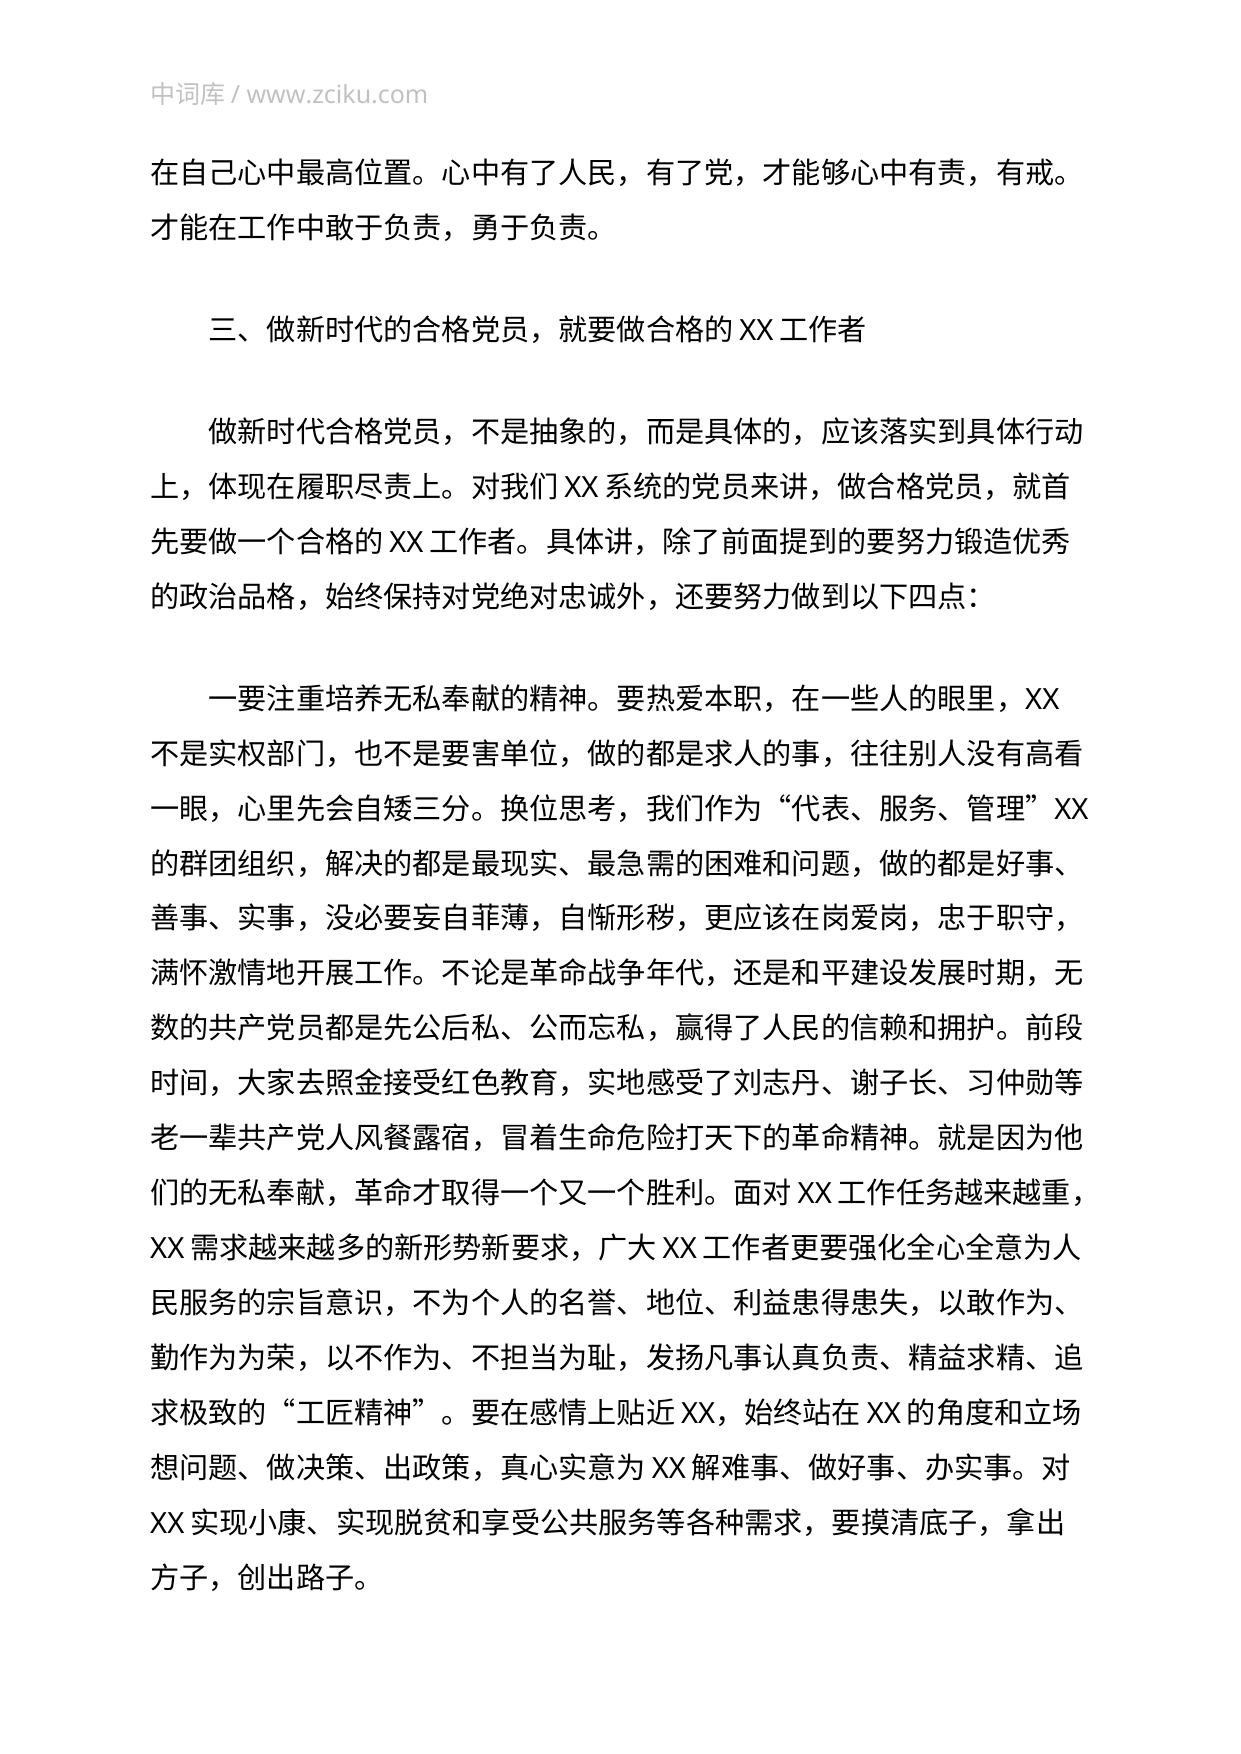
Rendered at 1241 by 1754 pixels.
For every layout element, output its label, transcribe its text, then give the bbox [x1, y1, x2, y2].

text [150, 150, 1090, 247]
text 做新时代合格党员，不是抽象的，而是具体的，应该落实到具体行动上，体现在履职尽责上。对我们XX系统的党员来讲，做合格党员，就首先要做一个合格的XX工作者。具体讲，除了前面提到的要努力锻造优秀的政治品格，始终保持对党绝对忠诚外，还要努力做到以下四点： [150, 409, 1090, 616]
text 三、做新时代的合格党员，就要做合格的XX工作者 [150, 307, 1090, 349]
text 一要注重培养无私奉献的精神。要热爱本职，在一些人的眼里，XX不是实权部门，也不是要害单位，做的都是求人的事，往往别人没有高看一眼，心里先会自矮三分。换位思考，我们作为“代表、服务、管理”XX的群团组织，解决的都是最现实、最急需的困难和问题，做的都是好事、善事、实事，没必要妄自菲薄，自惭形秽，更应该在岗爱岗，忠于职守，满怀激情地开展工作。不论是革命战争年代，还是和平建设发展时期，无数的共产党员都是先公后私、公而忘私，赢得了人民的信赖和拥护。前段时间，大家去照金接受红色教育，实地感受了刘志丹、谢子长、习仲勋等老一辈共产党人风餐露宿，冒着生命危险打天下的革命精神。就是因为他们的无私奉献，革命才取得一个又一个胜利。面对XX工作任务越来越重，XX需求越来越多的新形势新要求，广大XX工作者更要强化全心全意为人民服务的宗旨意识，不为个人的名誉、地位、利益患得患失，以敢作为、勤作为为荣，以不作为、不担当为耻，发扬凡事认真负责、精益求精、追求极致的“工匠精神”。要在感情上贴近XX，始终站在XX的角度和立场想问题、做决策、出政策，真心实意为XX解难事、做好事、办实事。对XX实现小康、实现脱贫和享受公共服务等各种需求，要摸清底子，拿出方子，创出路子。 [150, 675, 1090, 1597]
